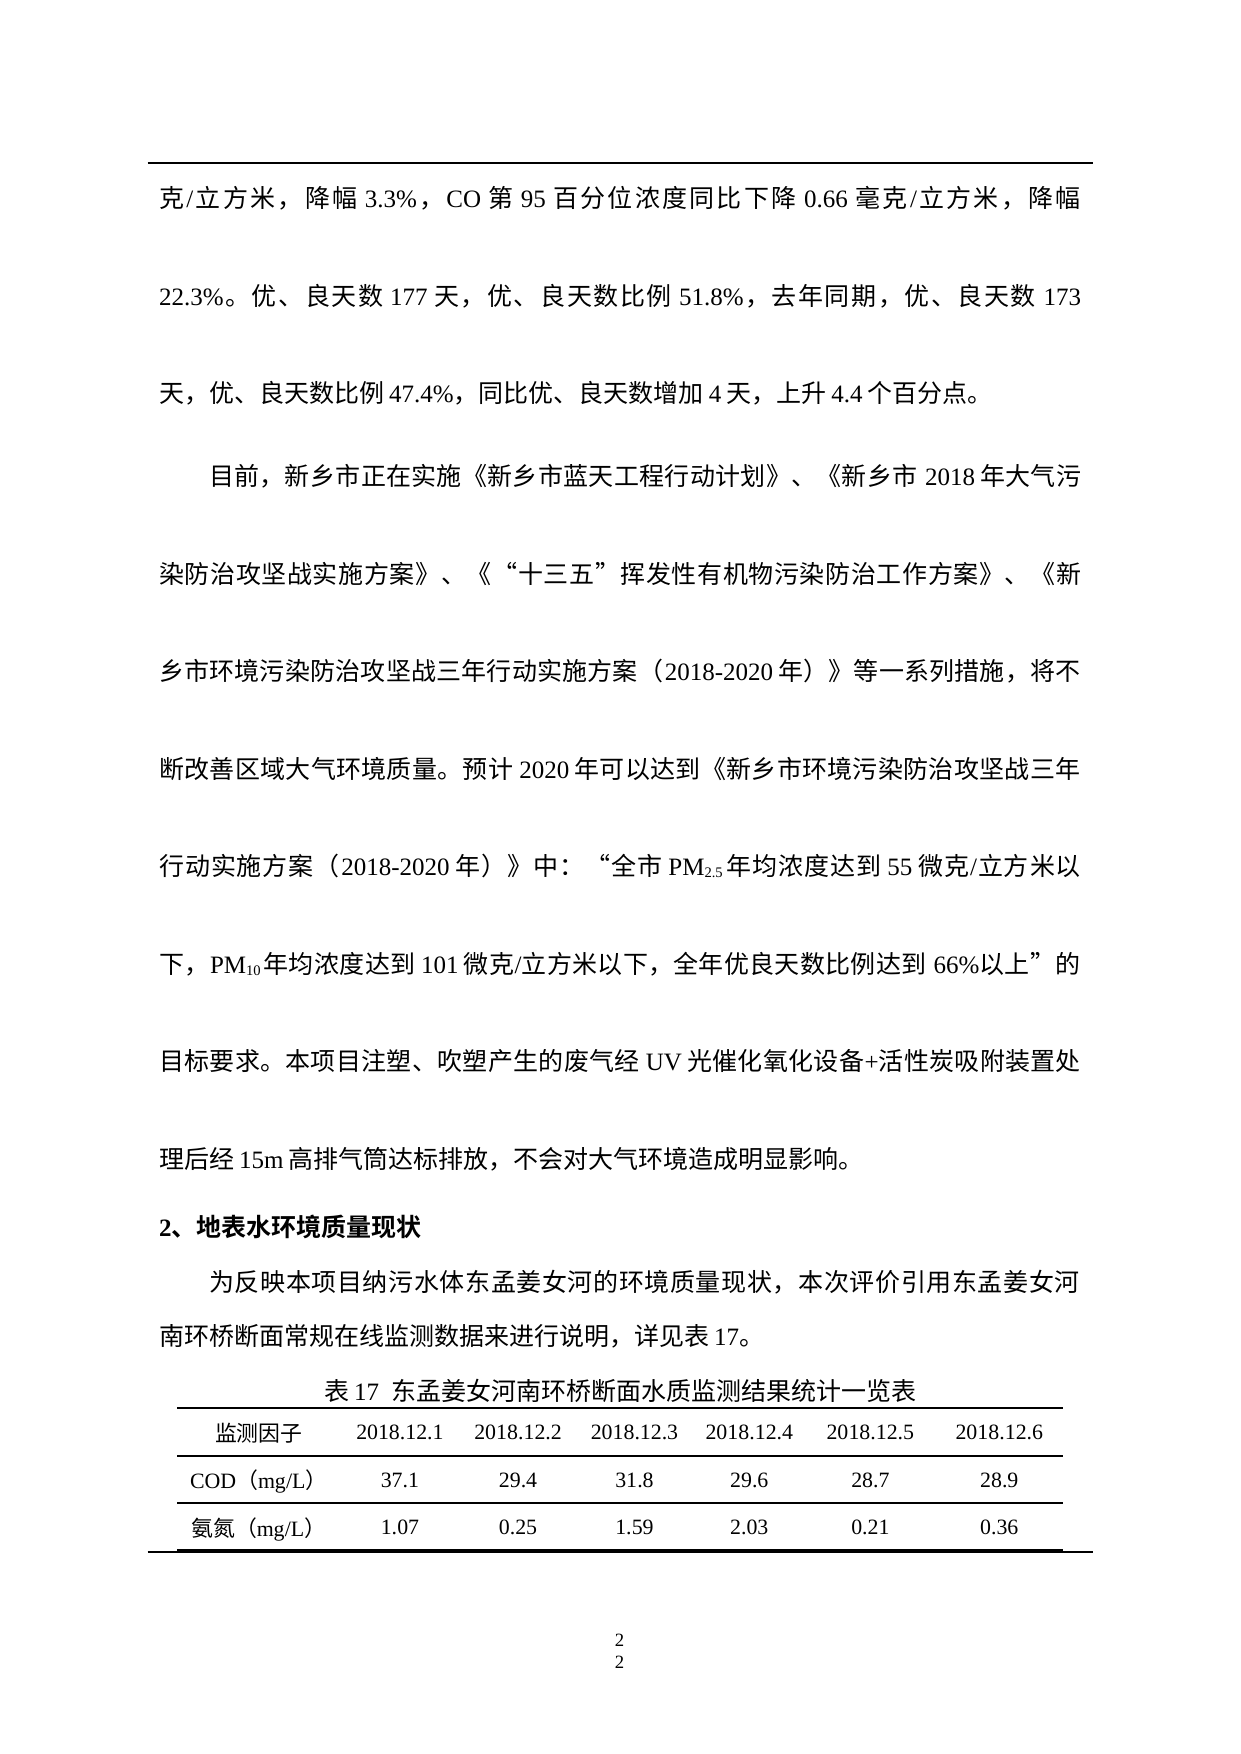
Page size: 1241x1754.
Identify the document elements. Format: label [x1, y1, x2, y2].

table_header [148, 164, 1092, 1551]
